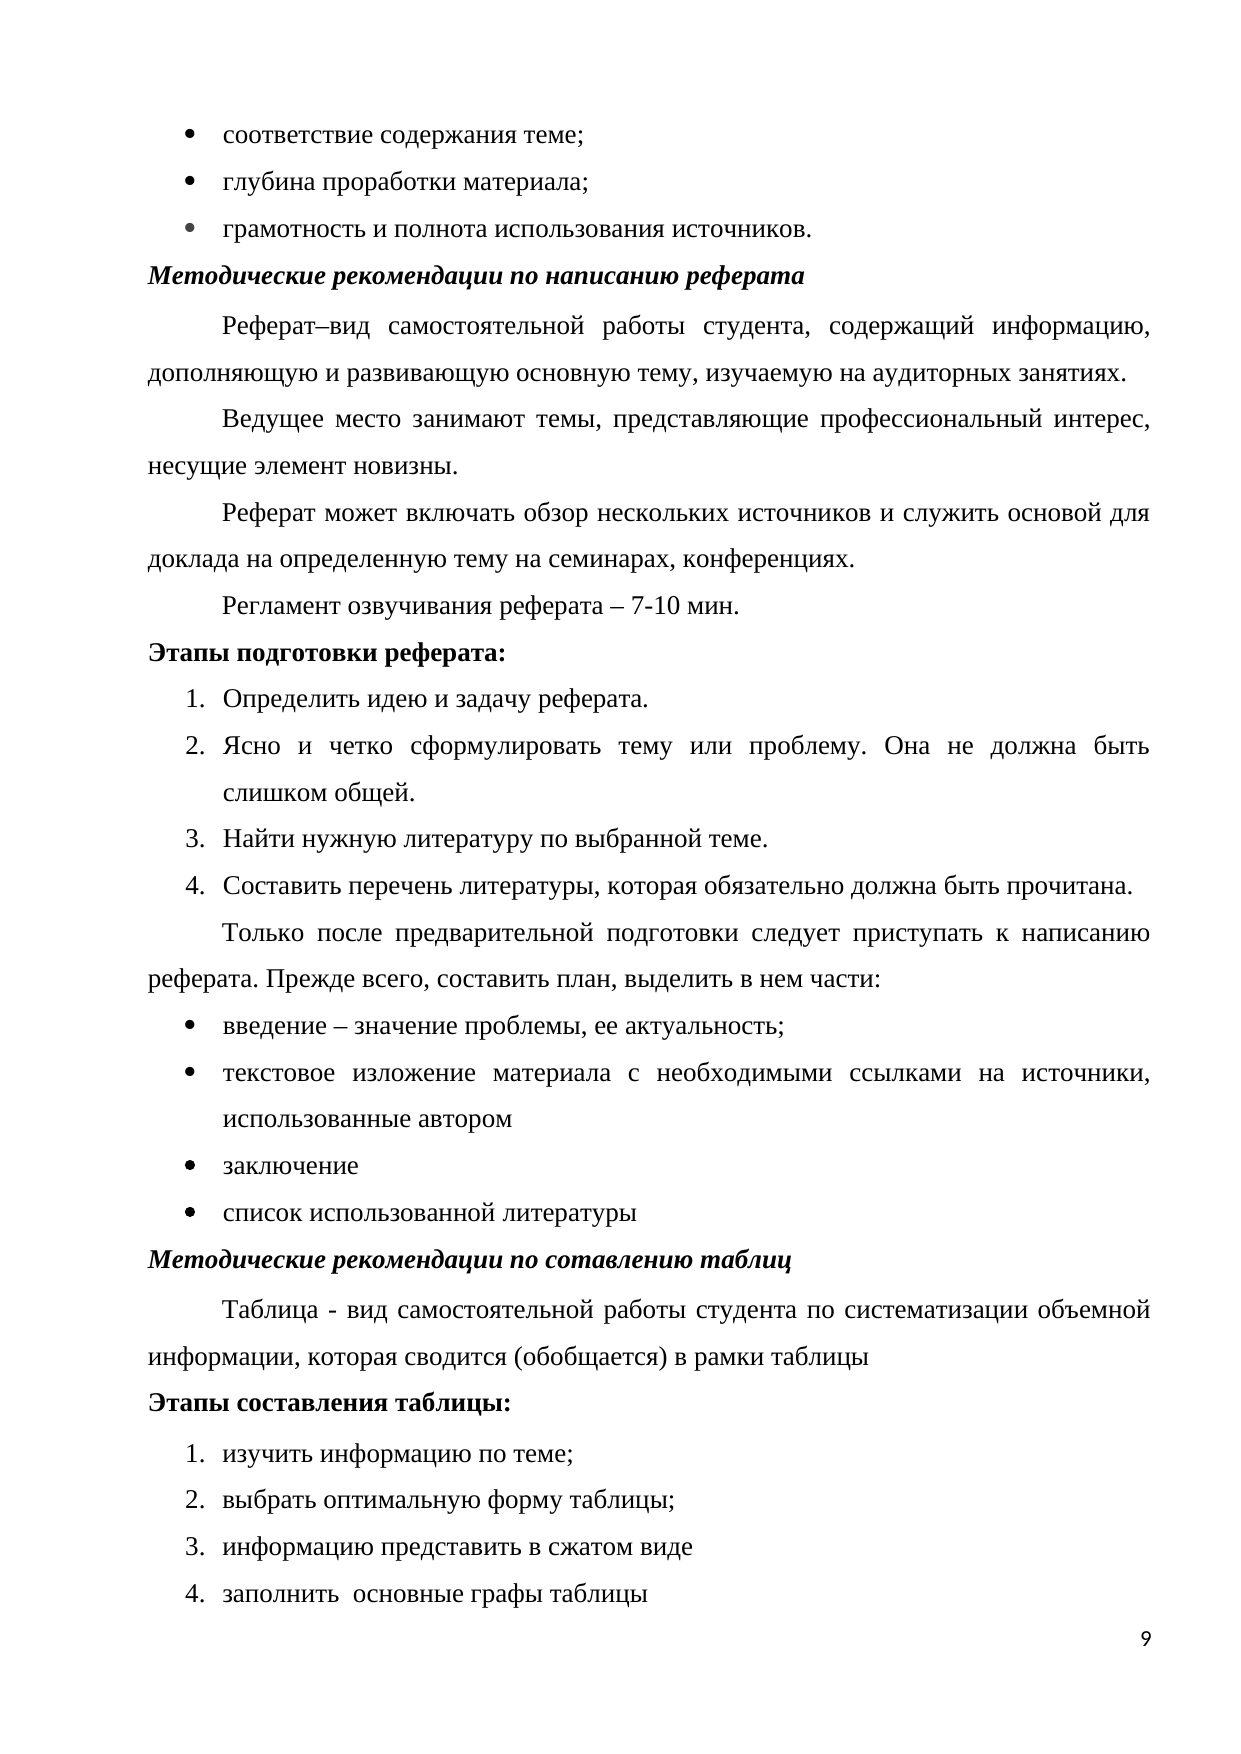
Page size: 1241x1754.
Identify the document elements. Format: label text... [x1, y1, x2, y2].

list заполнить основные графы таблицы [185, 1577, 1152, 1608]
list Определить идею и задачу реферата. [185, 682, 1152, 713]
list Ясно и четко сформулировать тему или проблему. Она не должна быть слишком общей. [185, 729, 1152, 807]
text Этапы подготовки реферата: [148, 636, 1152, 667]
text Таблица - вид самостоятельной работы студента по систематизации объемной информации, которая сводится (обобщается) в рамки таблицы [148, 1293, 1152, 1371]
text Регламент озвучивания реферата – 7-10 мин. [148, 589, 1152, 620]
text Методические рекомендации по сотавлению таблиц [148, 1243, 1152, 1274]
list Составить перечень литературы, которая обязательно должна быть прочитана. [185, 869, 1152, 900]
list текстовое изложение материала с необходимыми ссылками на источники, использованные автором [185, 1056, 1152, 1134]
list введение – значение проблемы, ее актуальность; [185, 1009, 1152, 1040]
list грамотность и полнота использования источников. [185, 212, 1152, 243]
text Ведущее место занимают темы, представляющие профессиональный интерес, несущие элемент новизны. [148, 402, 1152, 480]
list выбрать оптимальную форму таблицы; [185, 1483, 1152, 1514]
list список использованной литературы [185, 1196, 1152, 1227]
text Реферат может включать обзор нескольких источников и служить основой для доклада на определенную тему на семинарах, конференциях. [148, 496, 1152, 573]
text Методические рекомендации по написанию реферата [148, 259, 1152, 290]
list заключение [185, 1149, 1152, 1181]
list изучить информацию по теме; [185, 1437, 1152, 1468]
text Реферат–вид самостоятельной работы студента, содержащий информацию, дополняющую и развивающую основную тему, изучаемую на аудиторных занятиях. [148, 309, 1152, 387]
list соответствие содержания теме; [185, 118, 1152, 149]
text Только после предварительной подготовки следует приступать к написанию реферата. Прежде всего, составить план, выделить в нем части: [148, 916, 1152, 993]
text Этапы составления таблицы: [148, 1387, 1152, 1418]
list информацию представить в сжатом виде [185, 1530, 1152, 1561]
list Найти нужную литературу по выбранной теме. [185, 822, 1152, 853]
list глубина проработки материала; [185, 165, 1152, 196]
